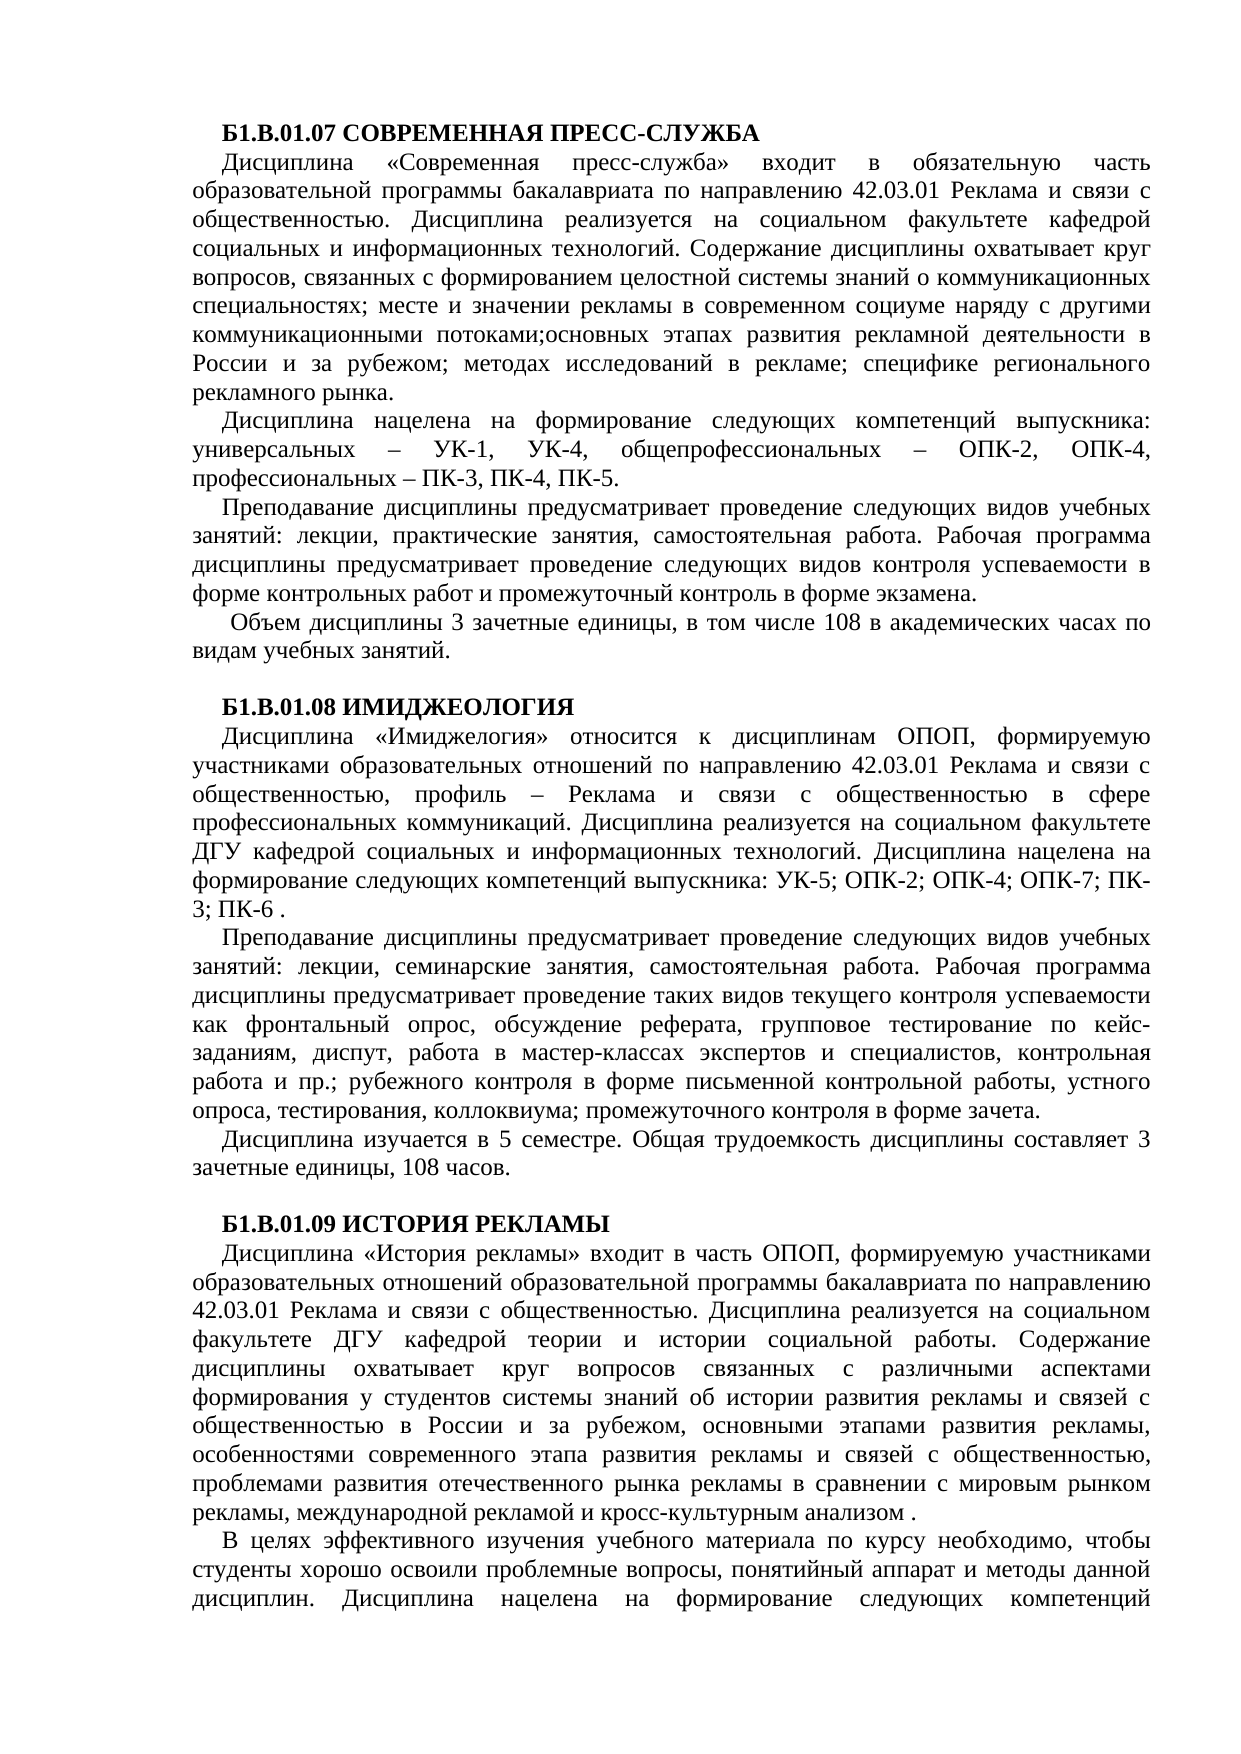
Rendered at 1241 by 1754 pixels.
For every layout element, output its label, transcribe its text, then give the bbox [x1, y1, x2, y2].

text Б1.В.01.08 ИМИДЖЕОЛОГИЯ [192, 692, 1152, 721]
text Б1.В.01.07 СОВРЕМЕННАЯ ПРЕСС-СЛУЖБА [192, 118, 1152, 147]
text Объем дисциплины 3 зачетные единицы, в том числе 108 в академических часах по видам учебных занятий. [192, 607, 1152, 664]
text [192, 1525, 1152, 1612]
text Дисциплина «Современная пресс-служба» входит в обязательную часть образовательной программы бакалавриата по направлению 42.03.01 Реклама и связи с общественностью. Дисциплина реализуется на социальном факультете кафедрой социальных и информационных технологий. Содержание дисциплины охватывает круг вопросов, связанных с формированием целостной системы знаний о коммуникационных специальностях; месте и значении рекламы в современном социуме наряду с другими коммуникационными потоками;основных этапах развития рекламной деятельности в России и за рубежом; методах исследований в рекламе; специфике регионального рекламного рынка. [192, 147, 1152, 406]
text Дисциплина «История рекламы» входит в часть ОПОП, формируемую участниками образовательных отношений образовательной программы бакалавриата по направлению 42.03.01 Реклама и связи с общественностью. Дисциплина реализуется на социальном факультете ДГУ кафедрой теории и истории социальной работы. Содержание дисциплины охватывает круг вопросов связанных с различными аспектами формирования у студентов системы знаний об истории развития рекламы и связей с общественностью в России и за рубежом, основными этапами развития рекламы, особенностями современного этапа развития рекламы и связей с общественностью, проблемами развития отечественного рынка рекламы в сравнении с мировым рынком рекламы, международной рекламой и кросс-культурным анализом . [192, 1238, 1152, 1525]
text Дисциплина нацелена на формирование следующих компетенций выпускника: универсальных – УК-1, УК-4, общепрофессиональных – ОПК-2, ОПК-4, профессиональных – ПК-3, ПК-4, ПК-5. [192, 406, 1152, 492]
text Дисциплина изучается в 5 семестре. Общая трудоемкость дисциплины составляет 3 зачетные единицы, 108 часов. [192, 1124, 1152, 1181]
text Дисциплина «Имиджелогия» относится к дисциплинам ОПОП, формируемую участниками образовательных отношений по направлению 42.03.01 Реклама и связи с общественностью, профиль – Реклама и связи с общественностью в сфере профессиональных коммуникаций. Дисциплина реализуется на социальном факультете ДГУ кафедрой социальных и информационных технологий. Дисциплина нацелена на формирование следующих компетенций выпускника: УК-5; ОПК-2; ОПК-4; ОПК-7; ПК-3; ПК-6 . [192, 721, 1152, 922]
text Б1.В.01.09 ИСТОРИЯ РЕКЛАМЫ [192, 1209, 1152, 1238]
text Преподавание дисциплины предусматривает проведение следующих видов учебных занятий: лекции, семинарские занятия, самостоятельная работа. Рабочая программа дисциплины предусматривает проведение таких видов текущего контроля успеваемости как фронтальный опрос, обсуждение реферата, групповое тестирование по кейс-заданиям, диспут, работа в мастер-классах экспертов и специалистов, контрольная работа и пр.; рубежного контроля в форме письменной контрольной работы, устного опроса, тестирования, коллоквиума; промежуточного контроля в форме зачета. [192, 922, 1152, 1124]
